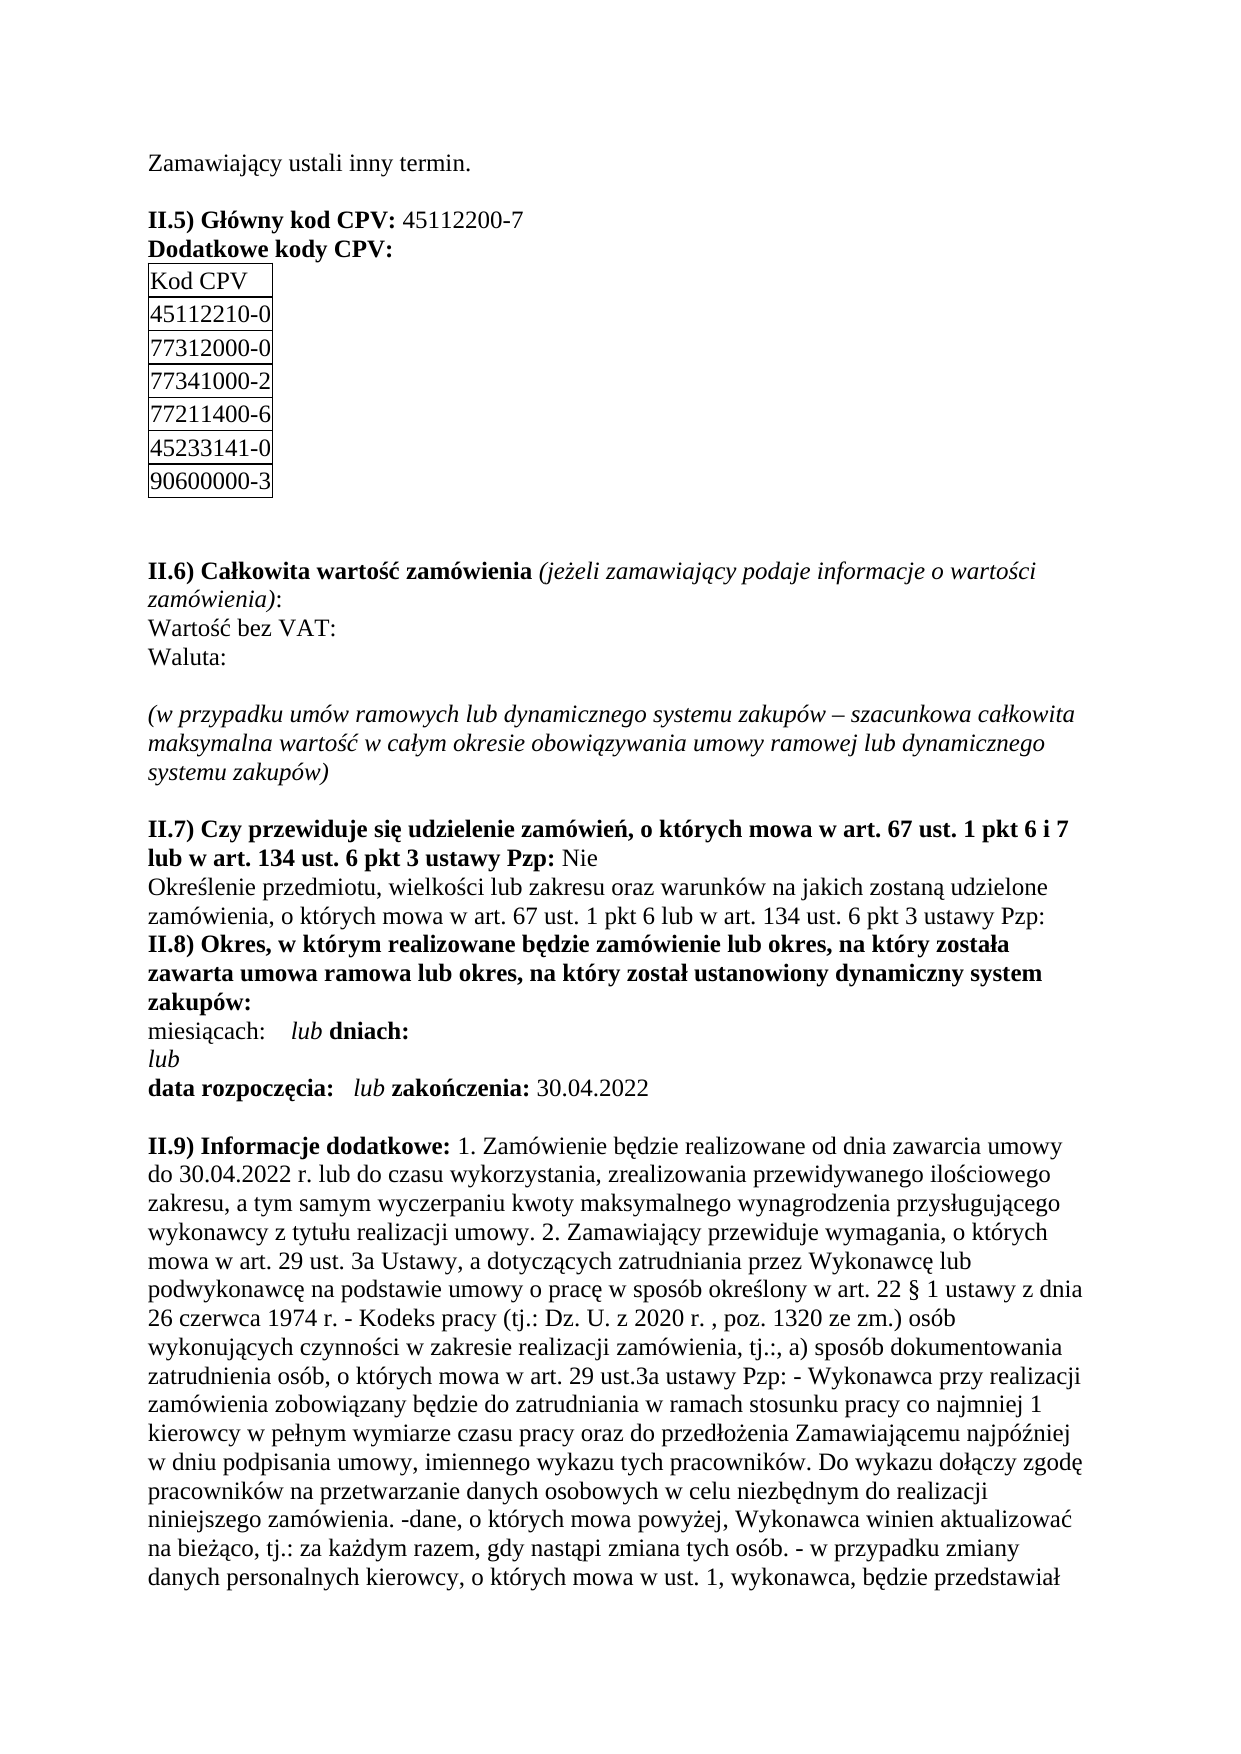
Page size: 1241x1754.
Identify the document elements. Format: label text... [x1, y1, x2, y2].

text (w przypadku umów ramowych lub dynamicznego systemu zakupów – szacunkowa całkowita maksymalna wartość w całym okresie obowiązywania umowy ramowej lub dynamicznego systemu zakupów) [148, 671, 1093, 786]
table_cell 77211400-6 [149, 398, 272, 430]
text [148, 786, 1093, 1591]
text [148, 148, 1093, 263]
table_cell 90600000-3 [149, 465, 272, 497]
table_cell 77341000-2 [149, 365, 272, 396]
table_cell 45112210-0 [149, 298, 272, 329]
table_cell 45233141-0 [149, 431, 272, 463]
table_cell 77312000-0 [149, 331, 272, 363]
text II.6) Całkowita wartość zamówienia (jeżeli zamawiający podaje informacje o wartości zamówienia): Wartość bez VAT: Waluta: [148, 498, 1093, 671]
table_header Kod CPV [149, 264, 272, 296]
